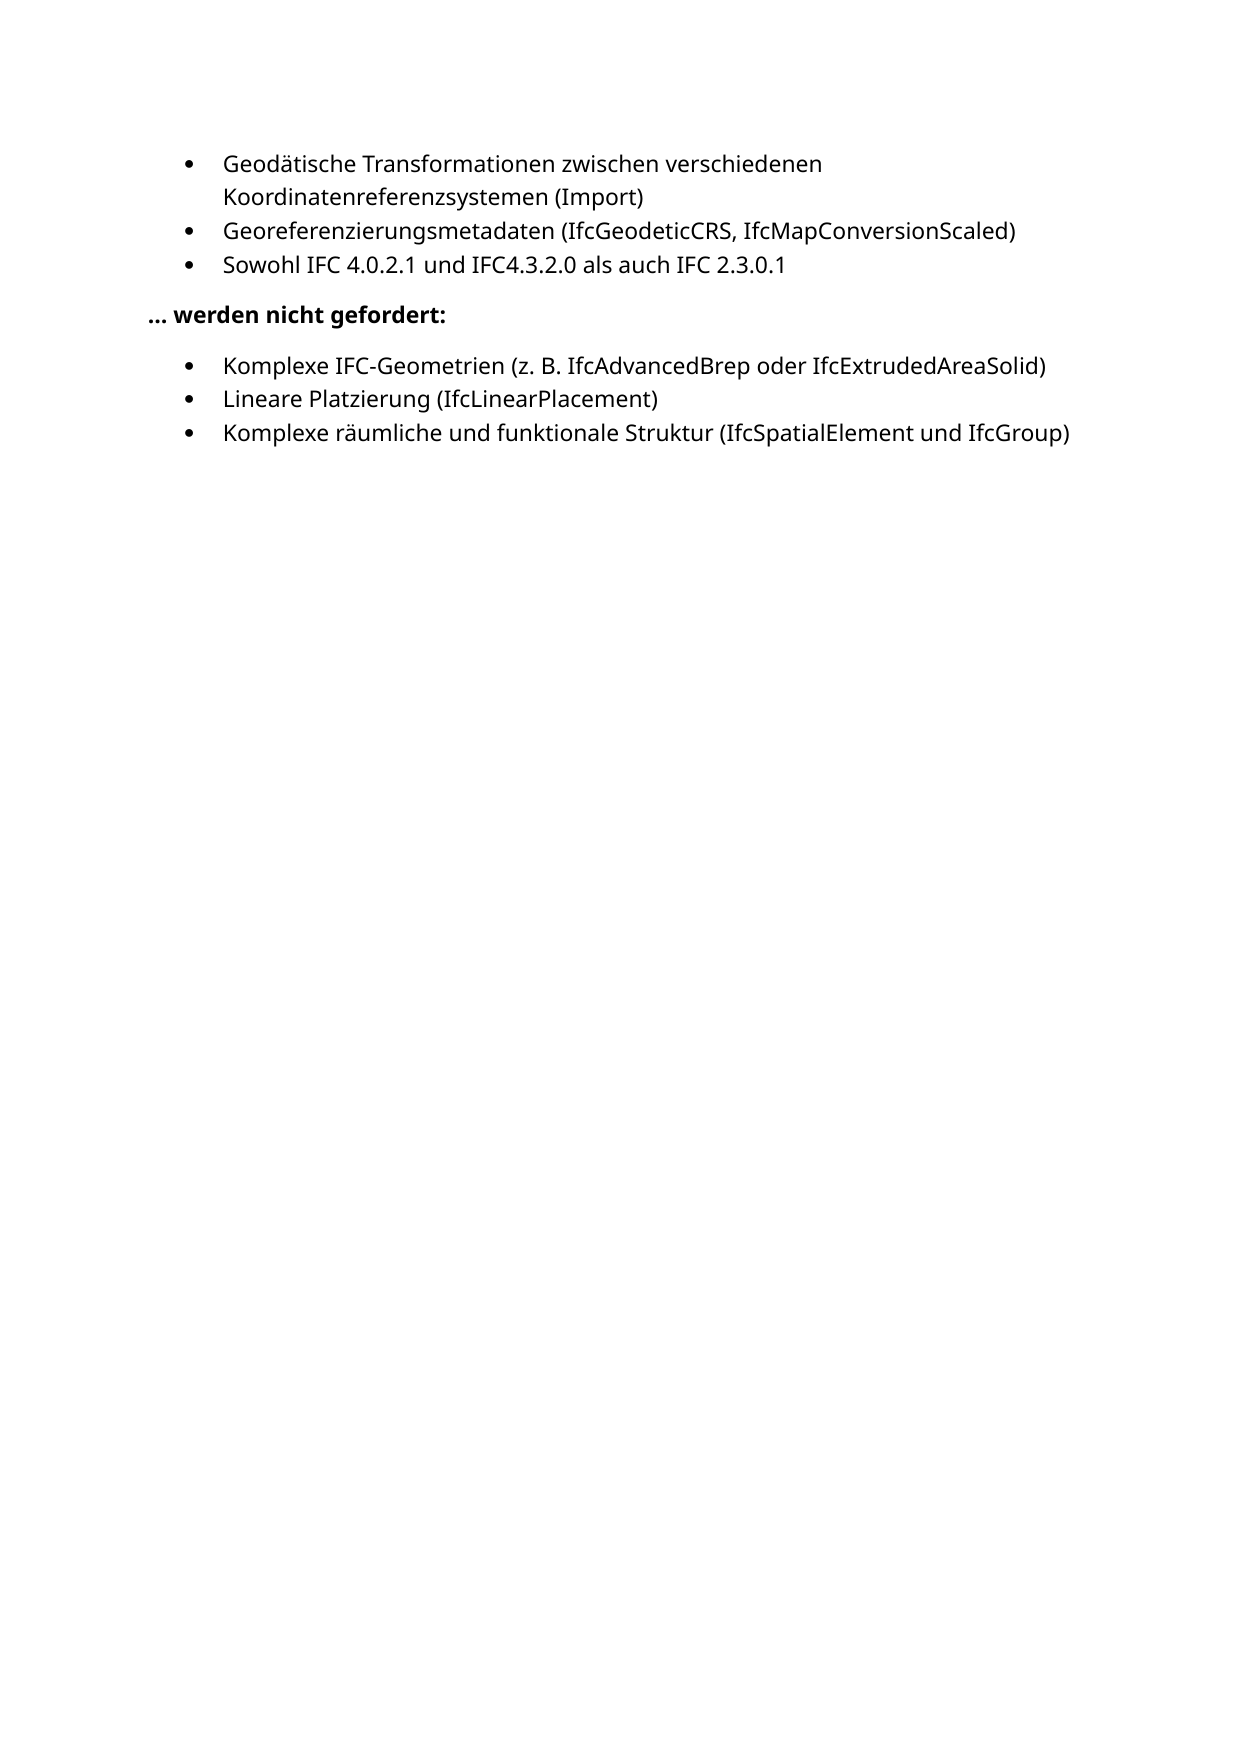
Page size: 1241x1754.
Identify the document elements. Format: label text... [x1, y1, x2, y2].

list Sowohl IFC 4.0.2.1 und IFC4.3.2.0 als auch IFC 2.3.0.1 [185, 249, 1093, 280]
list Georeferenzierungsmetadaten (IfcGeodeticCRS, IfcMapConversionScaled) [185, 215, 1093, 246]
list Komplexe IFC-Geometrien (z. B. IfcAdvancedBrep oder IfcExtrudedAreaSolid) [185, 350, 1093, 381]
list Geodätische Transformationen zwischen verschiedenen Koordinatenreferenzsystemen (Import) [185, 148, 1093, 213]
list Lineare Platzierung (IfcLinearPlacement) [185, 383, 1093, 415]
text … werden nicht gefordert: [148, 299, 1093, 331]
list Komplexe räumliche und funktionale Struktur (IfcSpatialElement und IfcGroup) [185, 417, 1093, 448]
